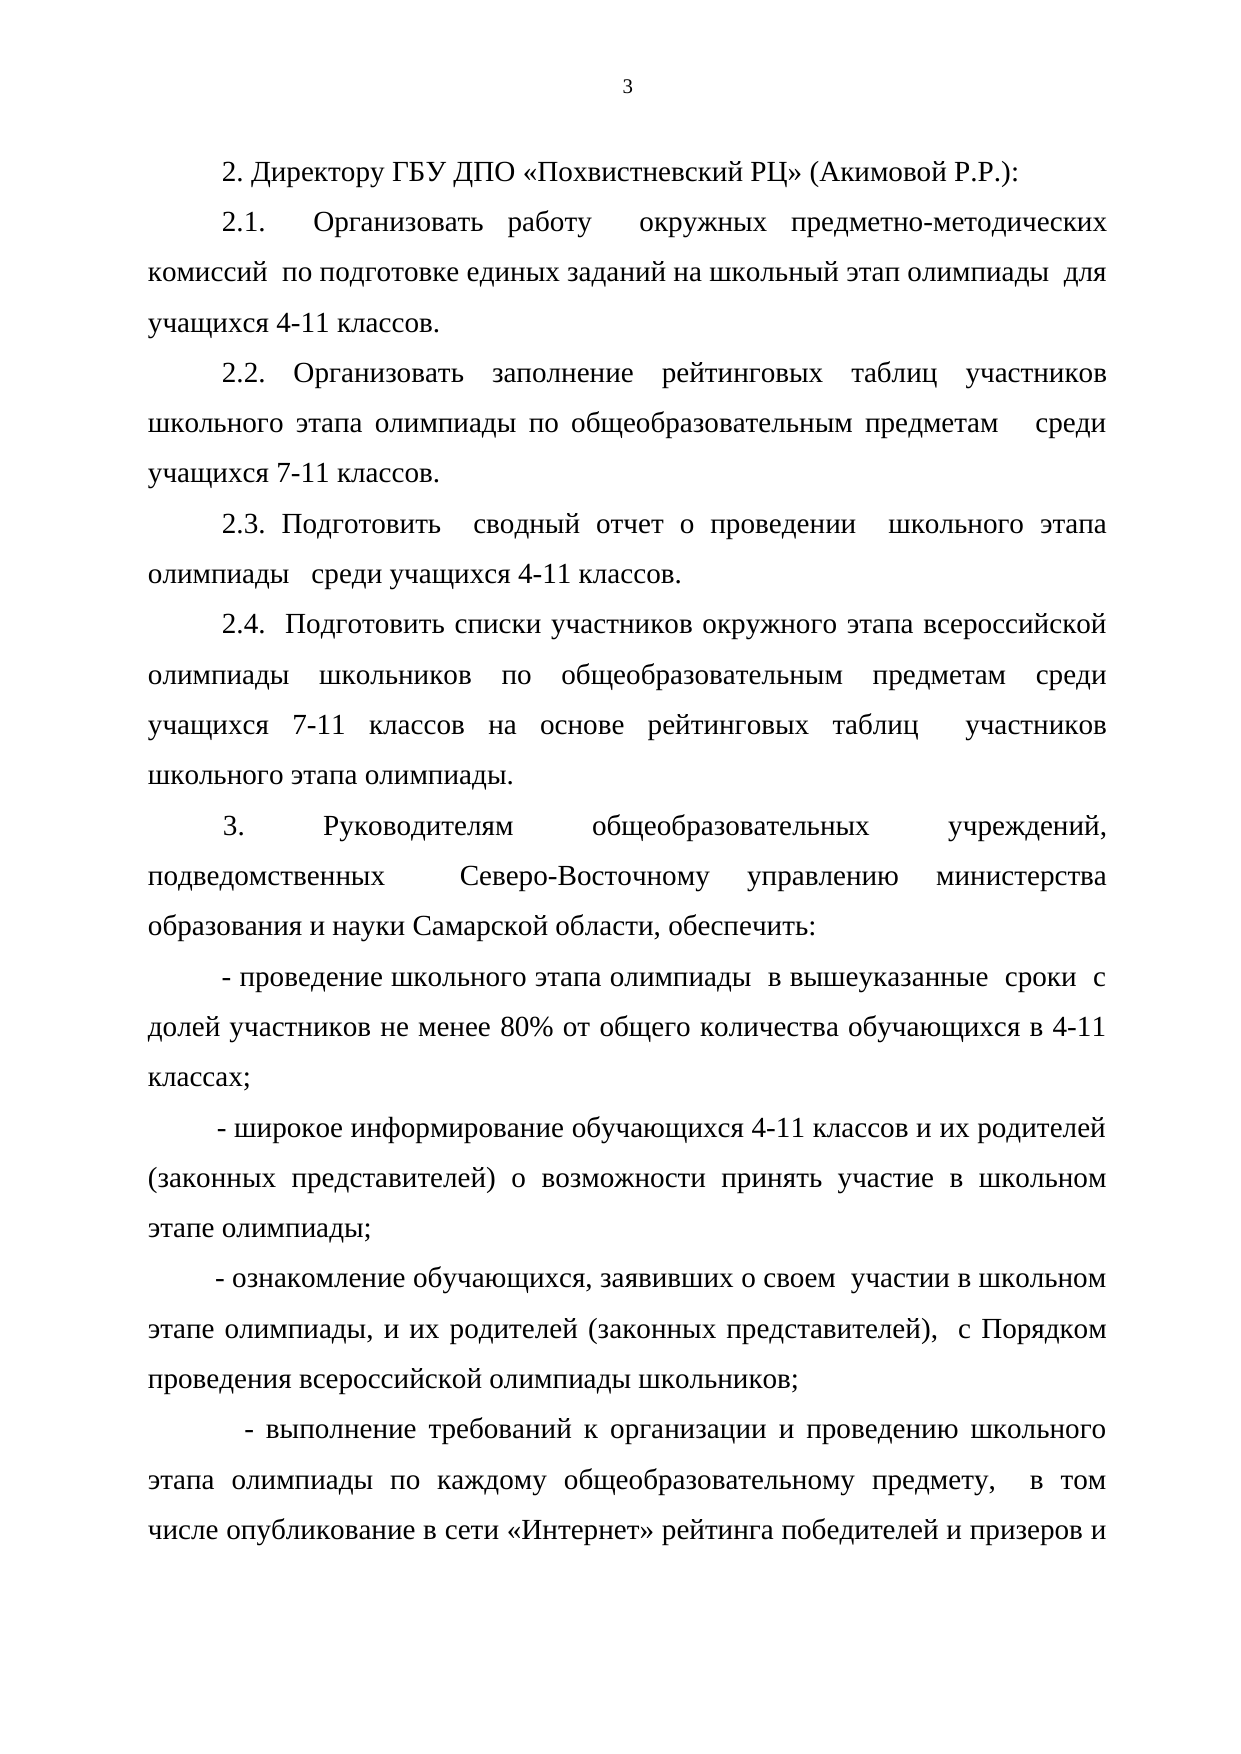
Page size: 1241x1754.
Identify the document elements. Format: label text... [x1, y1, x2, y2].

text - ознакомление обучающихся, заявивших о своем участии в школьном этапе олимпиады, и их родителей (законных представителей), с Порядком проведения всероссийской олимпиады школьников; [148, 1261, 1107, 1395]
text 3. Руководителям общеобразовательных учреждений, подведомственных Северо-Восточному управлению министерства образования и науки Самарской области, обеспечить: [148, 808, 1107, 942]
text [148, 1412, 1107, 1546]
text 2.3. Подготовить сводный отчет о проведении школьного этапа олимпиады среди учащихся 4-11 классов. [148, 506, 1107, 590]
text 2. Директору ГБУ ДПО «Похвистневский РЦ» (Акимовой Р.Р.): [148, 154, 1107, 187]
text 2.1. Организовать работу окружных предметно-методических комиссий по подготовке единых заданий на школьный этап олимпиады для учащихся 4-11 классов. [148, 204, 1107, 338]
text - широкое информирование обучающихся 4-11 классов и их родителей (законных представителей) о возможности принять участие в школьном этапе олимпиады; [148, 1110, 1107, 1244]
text 2.2. Организовать заполнение рейтинговых таблиц участников школьного этапа олимпиады по общеобразовательным предметам среди учащихся 7-11 классов. [148, 355, 1107, 489]
text - проведение школьного этапа олимпиады в вышеуказанные сроки с долей участников не менее 80% от общего количества обучающихся в 4-11 классах; [148, 959, 1107, 1093]
text 2.4. Подготовить списки участников окружного этапа всероссийской олимпиады школьников по общеобразовательным предметам среди учащихся 7-11 классов на основе рейтинговых таблиц участников школьного этапа олимпиады. [148, 607, 1107, 791]
